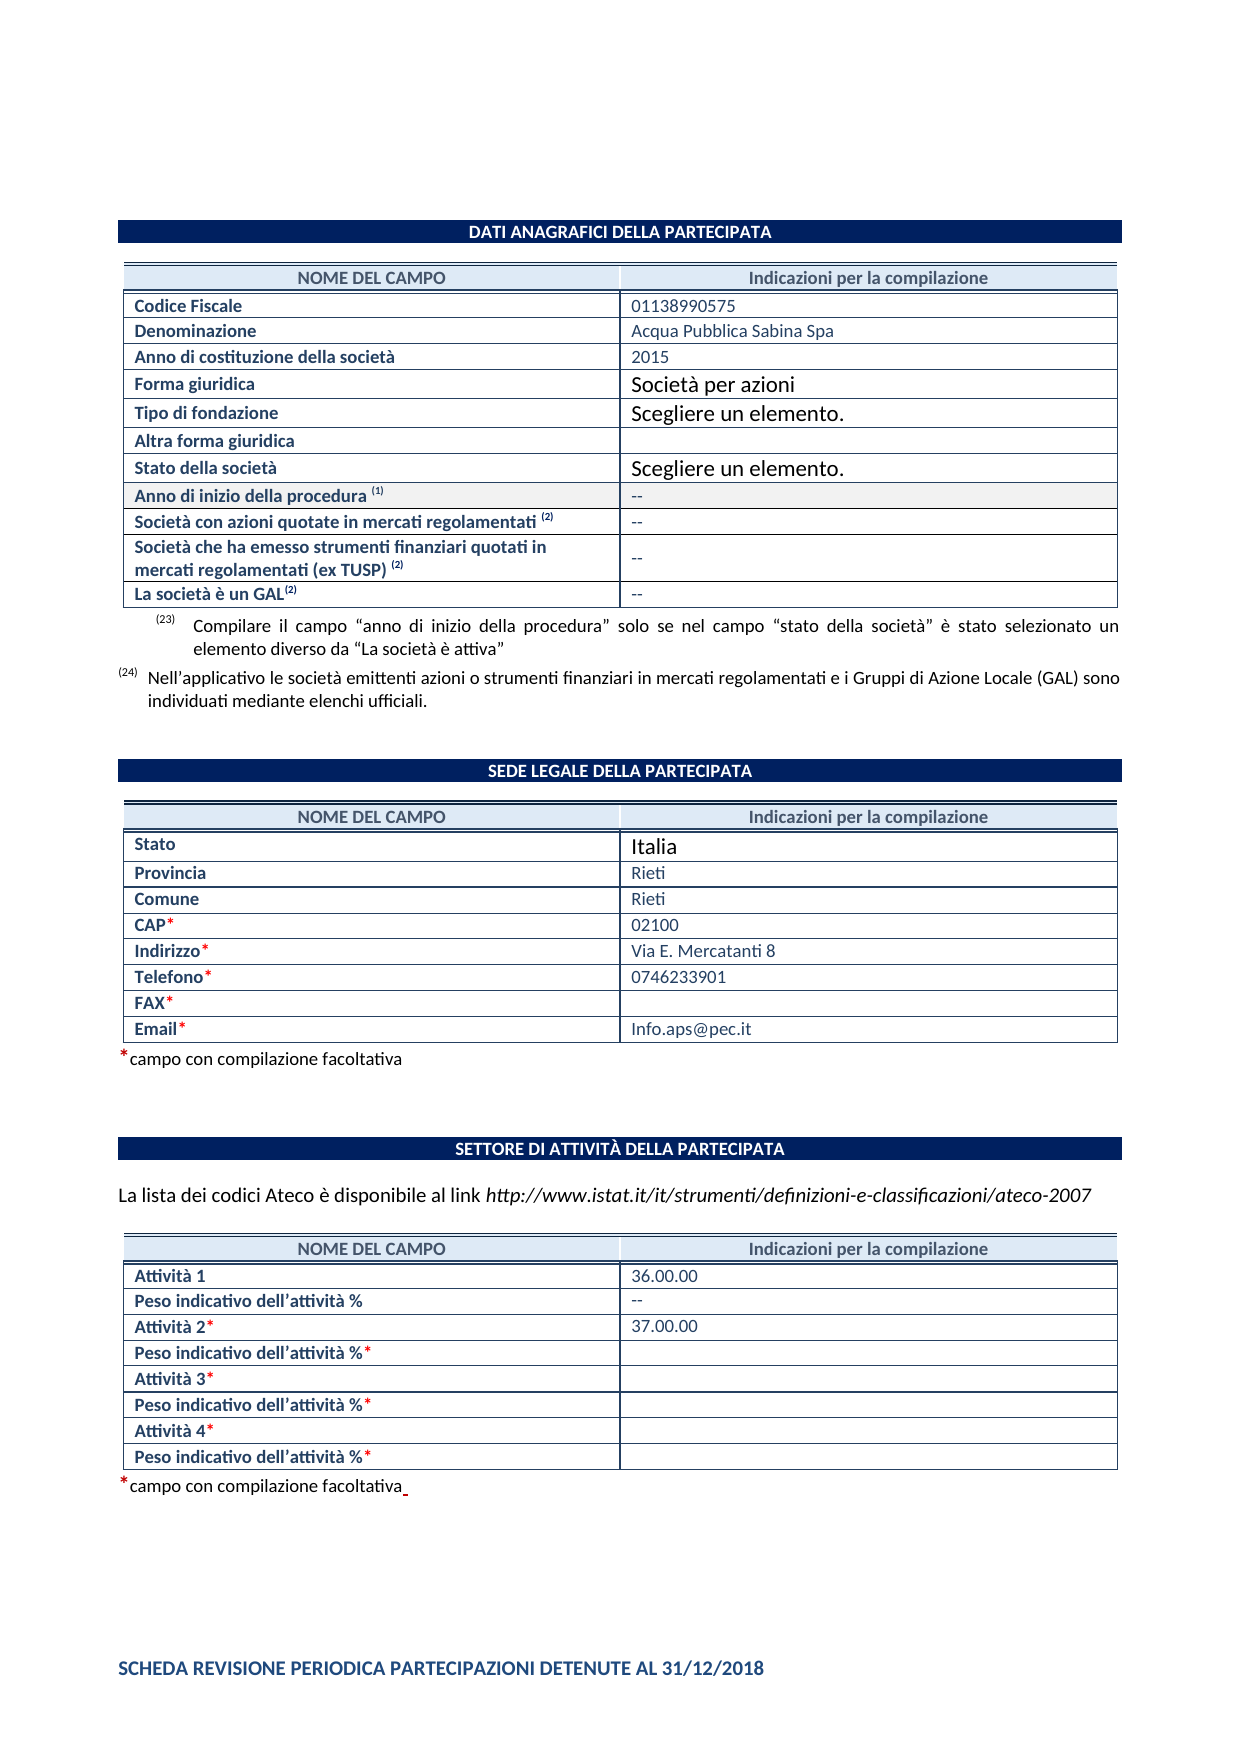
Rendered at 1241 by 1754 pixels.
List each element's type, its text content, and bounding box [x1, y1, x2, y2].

table_header Indicazioni per la compilazione [621, 805, 1117, 828]
table_cell Attività 3* [124, 1366, 619, 1391]
table_cell Società con azioni quotate in mercati regolamentati (2) [124, 509, 619, 534]
table_cell Peso indicativo dell’attività %* [124, 1341, 619, 1365]
table_header NOME DEL CAMPO [124, 1237, 619, 1260]
table_cell CAP* [124, 914, 619, 938]
table_header Indicazioni per la compilazione [621, 266, 1117, 289]
table_cell [621, 1444, 1117, 1469]
table_cell 37.00.00 [621, 1315, 1117, 1339]
table_cell [621, 1418, 1117, 1443]
table_cell Anno di costituzione della società [124, 344, 619, 369]
text SETTORE DI ATTIVITÀ DELLA PARTECIPATA [118, 1137, 1122, 1160]
table_cell -- [621, 1289, 1117, 1313]
table_cell Forma giuridica [124, 370, 619, 398]
table_cell Provincia [124, 862, 619, 886]
table_cell Altra forma giuridica [124, 428, 619, 453]
table_cell Attività 2* [124, 1315, 619, 1339]
table_cell Peso indicativo dell’attività %* [124, 1393, 619, 1417]
table_cell Telefono* [124, 965, 619, 990]
table_cell Indirizzo* [124, 939, 619, 964]
table_cell Peso indicativo dell’attività %* [124, 1444, 619, 1469]
table_cell -- [621, 582, 1117, 607]
table_cell Peso indicativo dell’attività % [124, 1289, 619, 1313]
table_cell Attività 4* [124, 1418, 619, 1443]
table_header NOME DEL CAMPO [124, 805, 619, 828]
text *campo con compilazione facoltativa [118, 1043, 1122, 1071]
table_cell Denominazione [124, 318, 619, 343]
table_cell FAX* [124, 991, 619, 1016]
table_cell Comune [124, 888, 619, 912]
table_cell La società è un GAL(2) [124, 582, 619, 607]
table_cell [621, 428, 1117, 453]
table_cell Stato [124, 833, 619, 861]
table_cell 2015 [621, 344, 1117, 369]
table_header NOME DEL CAMPO [124, 266, 619, 289]
text *campo con compilazione facoltativa [118, 1470, 1122, 1498]
table_cell Rieti [621, 862, 1117, 886]
table_cell Codice Fiscale [124, 294, 619, 317]
table_cell Info.aps@pec.it [621, 1017, 1117, 1042]
table_cell 02100 [621, 914, 1117, 938]
list Compilare il campo “anno di inizio della procedura” solo se nel campo “stato della società” è stato selezionato un elemento diverso da “La società è attiva” [156, 612, 1122, 660]
table_cell -- [621, 509, 1117, 534]
table_cell 36.00.00 [621, 1265, 1117, 1288]
text La lista dei codici Ateco è disponibile al link http://www.istat.it/it/strumenti/definizioni-e-classificazioni/ateco-2007 [118, 1178, 1122, 1207]
table_cell -- [621, 535, 1117, 581]
table_cell Stato della società [124, 454, 619, 482]
table_cell [621, 370, 1117, 398]
text SEDE LEGALE DELLA PARTECIPATA [118, 759, 1122, 782]
table_cell Società che ha emesso strumenti finanziari quotati in mercati regolamentati (ex TUSP) (2) [124, 535, 619, 581]
table_cell Tipo di fondazione [124, 399, 619, 427]
table_cell Acqua Pubblica Sabina Spa [621, 318, 1117, 343]
table_header Indicazioni per la compilazione [621, 1237, 1117, 1260]
table_cell Attività 1 [124, 1265, 619, 1288]
text DATI ANAGRAFICI DELLA PARTECIPATA [118, 220, 1122, 243]
table_cell 01138990575 [621, 294, 1117, 317]
table_cell [621, 991, 1117, 1016]
table_cell -- [621, 483, 1117, 508]
table_cell [621, 454, 1117, 482]
table_cell [621, 1341, 1117, 1365]
table_cell [621, 1366, 1117, 1391]
table_cell Anno di inizio della procedura (1) [124, 483, 619, 508]
table_cell [621, 1393, 1117, 1417]
list Nell’applicativo le società emittenti azioni o strumenti finanziari in mercati regolamentati e i Gruppi di Azione Locale (GAL) sono individuati mediante elenchi ufficiali. [118, 664, 1122, 713]
table_cell Via E. Mercatanti 8 [621, 939, 1117, 964]
table_cell Rieti [621, 888, 1117, 912]
table_cell Email* [124, 1017, 619, 1042]
table_cell 0746233901 [621, 965, 1117, 990]
